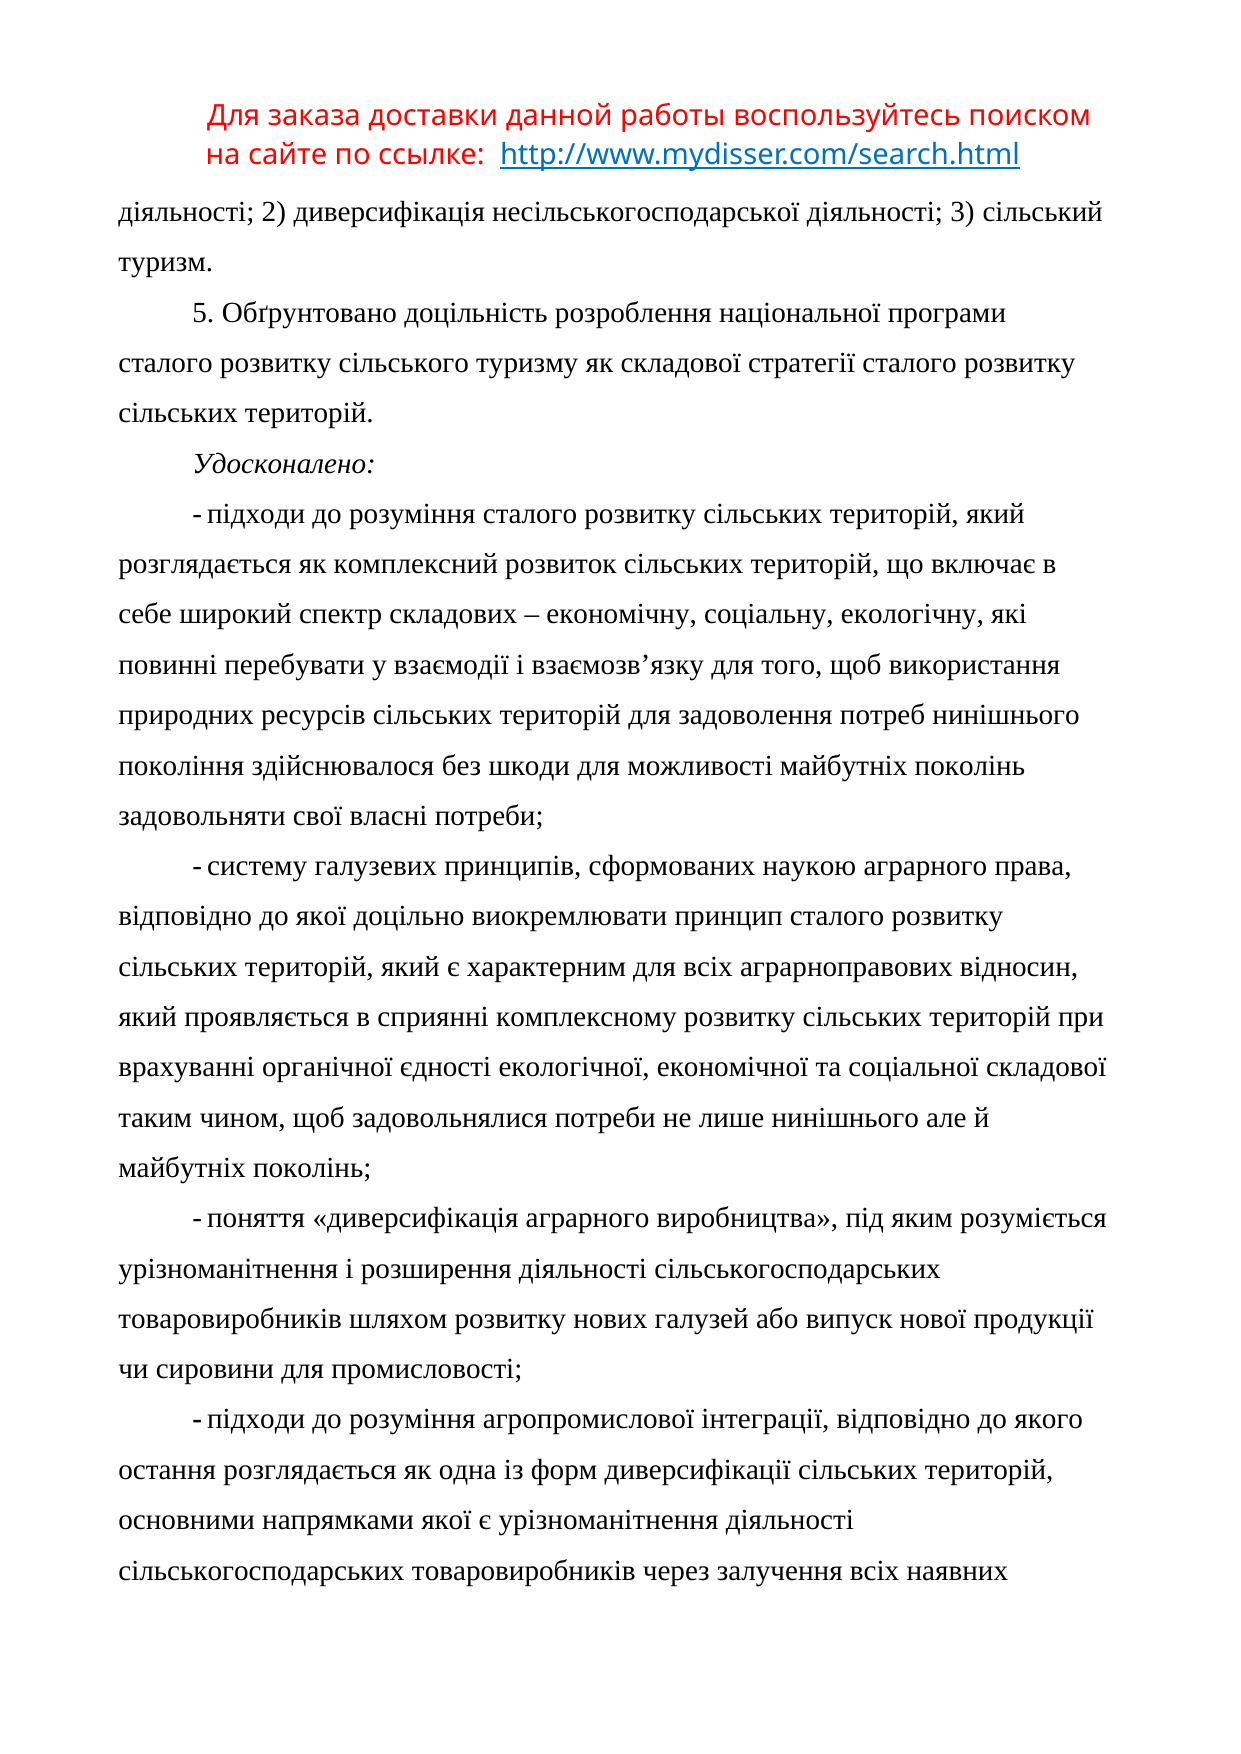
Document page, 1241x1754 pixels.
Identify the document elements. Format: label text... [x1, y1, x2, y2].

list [118, 194, 1107, 278]
list підходи до розуміння сталого розвитку сільських територій, який розглядається як комплексний розвиток сільських територій, що включає в себе широкий спектр складових – економічну, соціальну, екологічну, які повинні перебувати у взаємодії і взаємозв’язку для того, щоб використання природних ресурсів сільських територій для задоволення потреб нинішнього покоління здійснювалося без шкоди для можливості майбутніх поколінь задовольняти свої власні потреби; [118, 496, 1107, 831]
list систему галузевих принципів, сформованих наукою аграрного права, відповідно до якої доцільно виокремлювати принцип сталого розвитку сільських територій, який є характерним для всіх аграрноправових відносин, який проявляється в сприянні комплексному розвитку сільських територій при врахуванні органічної єдності екологічної, економічної та соціальної складової таким чином, щоб задовольнялися потреби не лише нинішнього але й майбутніх поколінь; [118, 848, 1107, 1184]
list поняття «диверсифікація аграрного виробництва», під яким розуміється урізноманітнення і розширення діяльності сільськогосподарських товаровиробників шляхом розвитку нових галузей або випуск нової продукції чи сировини для промисловості; [118, 1200, 1107, 1385]
text Удосконалено: [118, 446, 1107, 479]
list Обґрунтовано доцільність розроблення національної програми сталого розвитку сільського туризму як складової стратегії сталого розвитку сільських територій. [118, 295, 1107, 429]
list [118, 1402, 1107, 1586]
